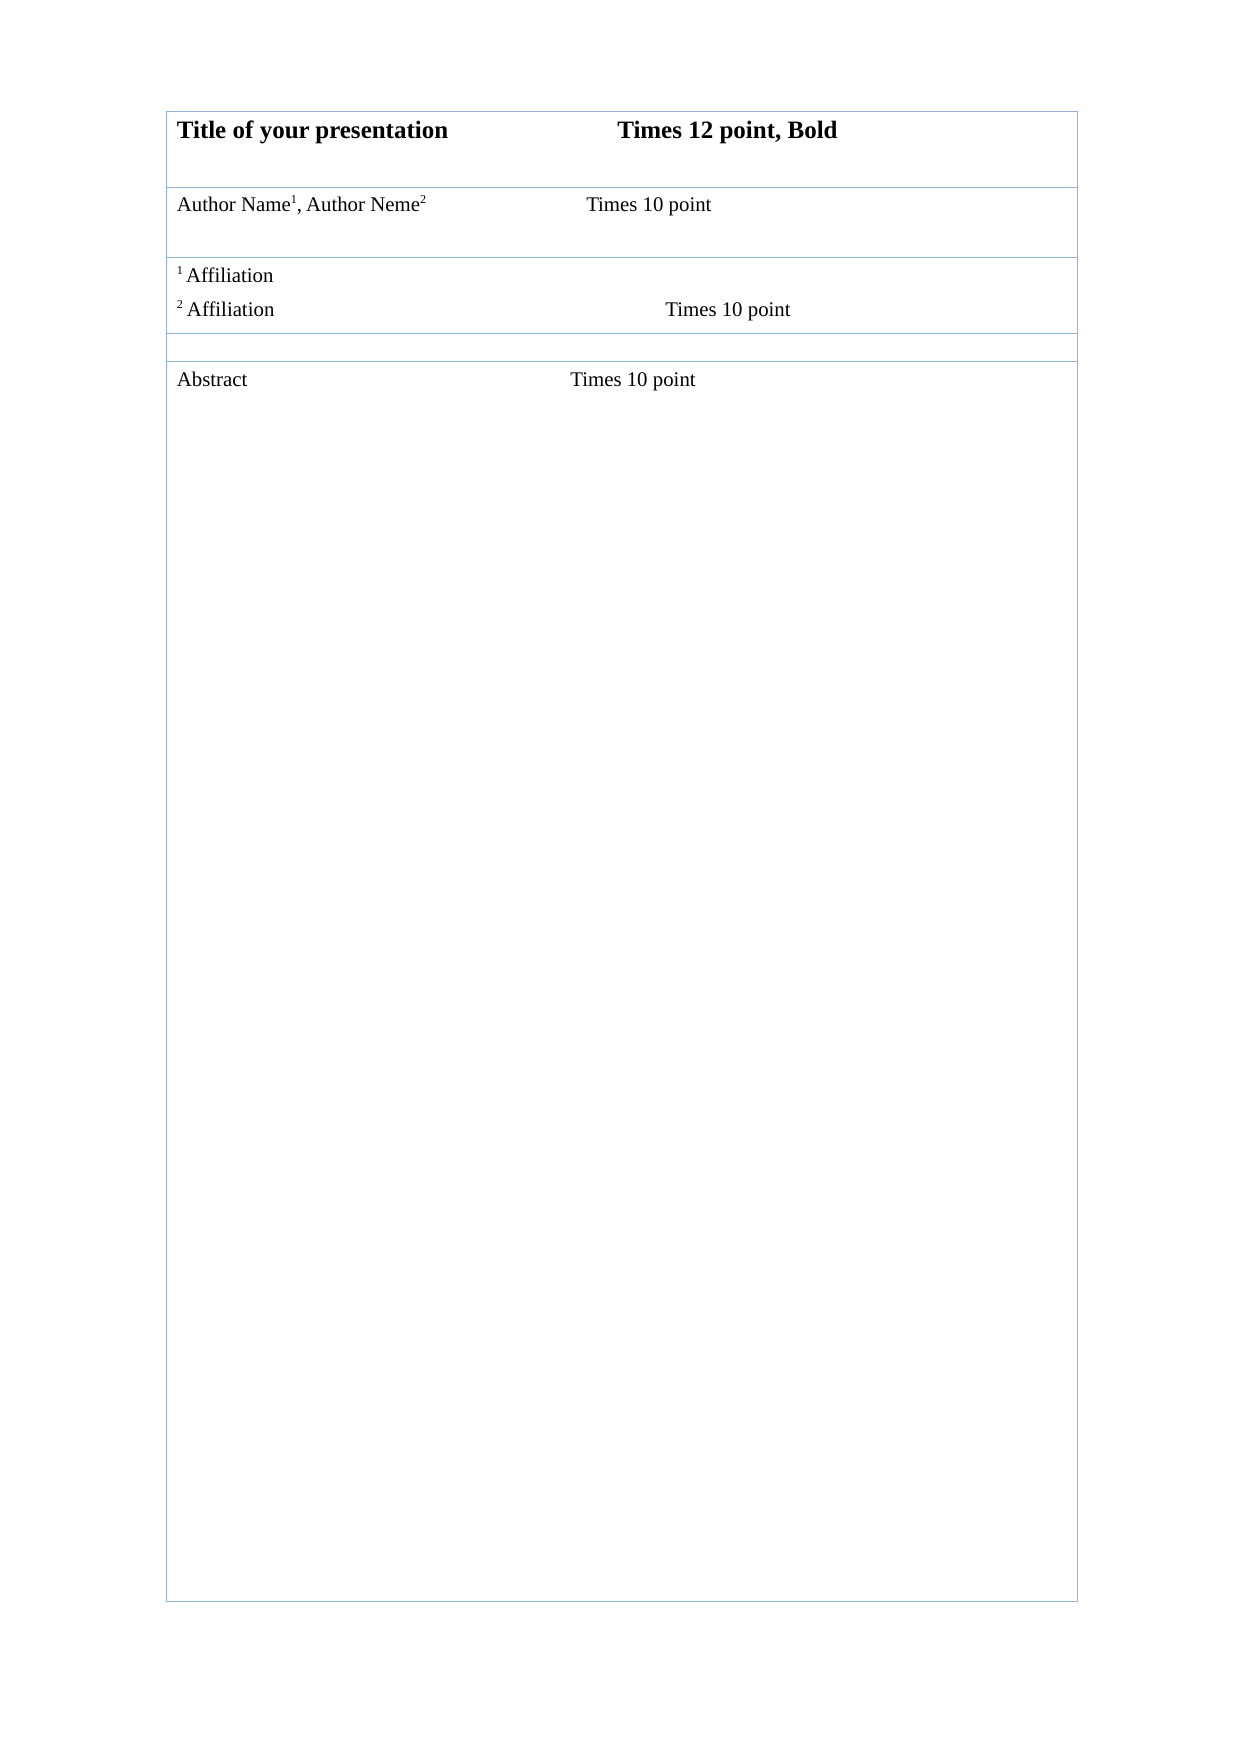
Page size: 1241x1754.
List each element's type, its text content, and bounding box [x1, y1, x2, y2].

table_cell 1 Affiliation 2 Affiliation Times 10 point [167, 258, 1077, 332]
table_cell [167, 334, 1077, 361]
table_header Title of your presentation Times 12 point, Bold [167, 112, 1077, 187]
table_cell Author Name1, Author Neme2 Times 10 point [167, 188, 1077, 257]
table_cell Abstract Times 10 point [167, 362, 1077, 1601]
